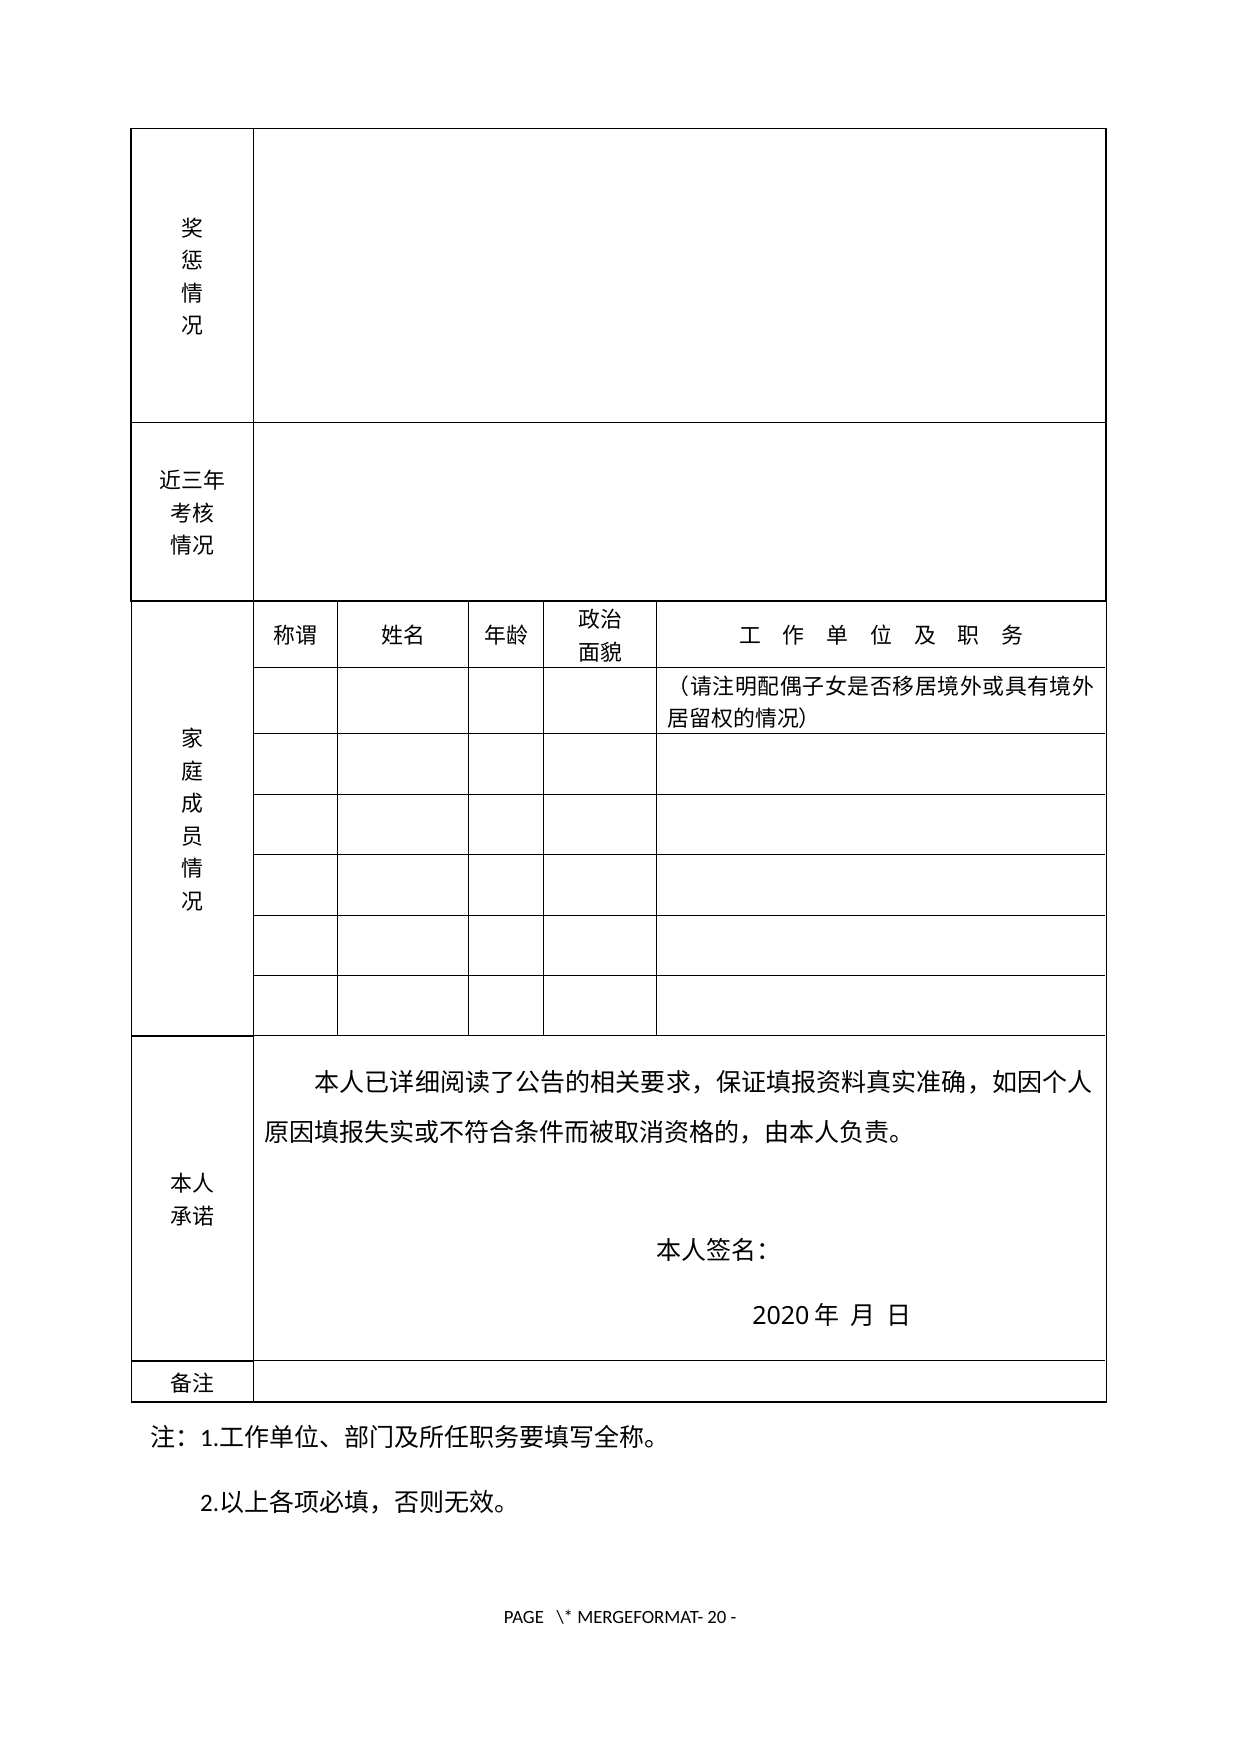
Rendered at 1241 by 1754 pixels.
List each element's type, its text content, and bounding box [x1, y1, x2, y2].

table_cell [469, 916, 543, 975]
table_cell [254, 668, 337, 733]
table_cell [254, 129, 1105, 421]
table_cell [254, 976, 337, 1035]
table_cell 备注 [132, 1362, 253, 1401]
table_cell [544, 734, 656, 794]
table_cell （请注明配偶子女是否移居境外或具有境外居留权的情况） [657, 667, 1106, 733]
table_cell [254, 795, 337, 854]
table_cell [254, 855, 337, 914]
table_cell [338, 916, 468, 975]
table_cell [338, 795, 468, 854]
table_cell 家 庭 成 员 情 况 [132, 602, 253, 1035]
table_cell 近三年 考核 情况 [132, 423, 253, 600]
table_cell [254, 734, 337, 794]
table_cell [544, 976, 656, 1035]
table_cell 工 作 单 位 及 职 务 [657, 602, 1106, 667]
table_cell 本人 承诺 [132, 1037, 253, 1360]
table_cell [469, 668, 543, 733]
table_cell [338, 734, 468, 794]
table_cell [469, 976, 543, 1035]
table_cell 本人已详细阅读了公告的相关要求，保证填报资料真实准确，如因个人原因填报失实或不符合条件而被取消资格的，由本人负责。 本人签名： 2020年 月 日 [254, 1035, 1106, 1360]
table_cell 年龄 [469, 602, 543, 667]
table_cell [338, 668, 468, 733]
table_cell [544, 916, 656, 975]
table_cell [544, 855, 656, 914]
table_cell [657, 794, 1106, 854]
table_cell [657, 854, 1106, 914]
table_cell [338, 976, 468, 1035]
table_cell [469, 734, 543, 794]
table_cell [544, 795, 656, 854]
table_cell [544, 668, 656, 733]
table_cell 姓名 [338, 602, 468, 667]
table_cell [254, 1360, 1106, 1401]
table_cell [469, 855, 543, 914]
table_cell [657, 733, 1106, 794]
table_cell 奖 惩 情 况 [132, 129, 253, 421]
table_cell [254, 916, 337, 975]
table_cell [338, 855, 468, 914]
text 2.以上各项必填，否则无效。 [150, 1468, 1090, 1533]
table_cell [469, 795, 543, 854]
table_cell 称谓 [254, 602, 337, 667]
table_cell [254, 423, 1105, 600]
text 注：1.工作单位、部门及所任职务要填写全称。 [150, 1403, 1090, 1468]
table_cell [657, 975, 1106, 1035]
table_cell 政治 面貌 [544, 602, 656, 667]
table_cell [657, 915, 1106, 975]
